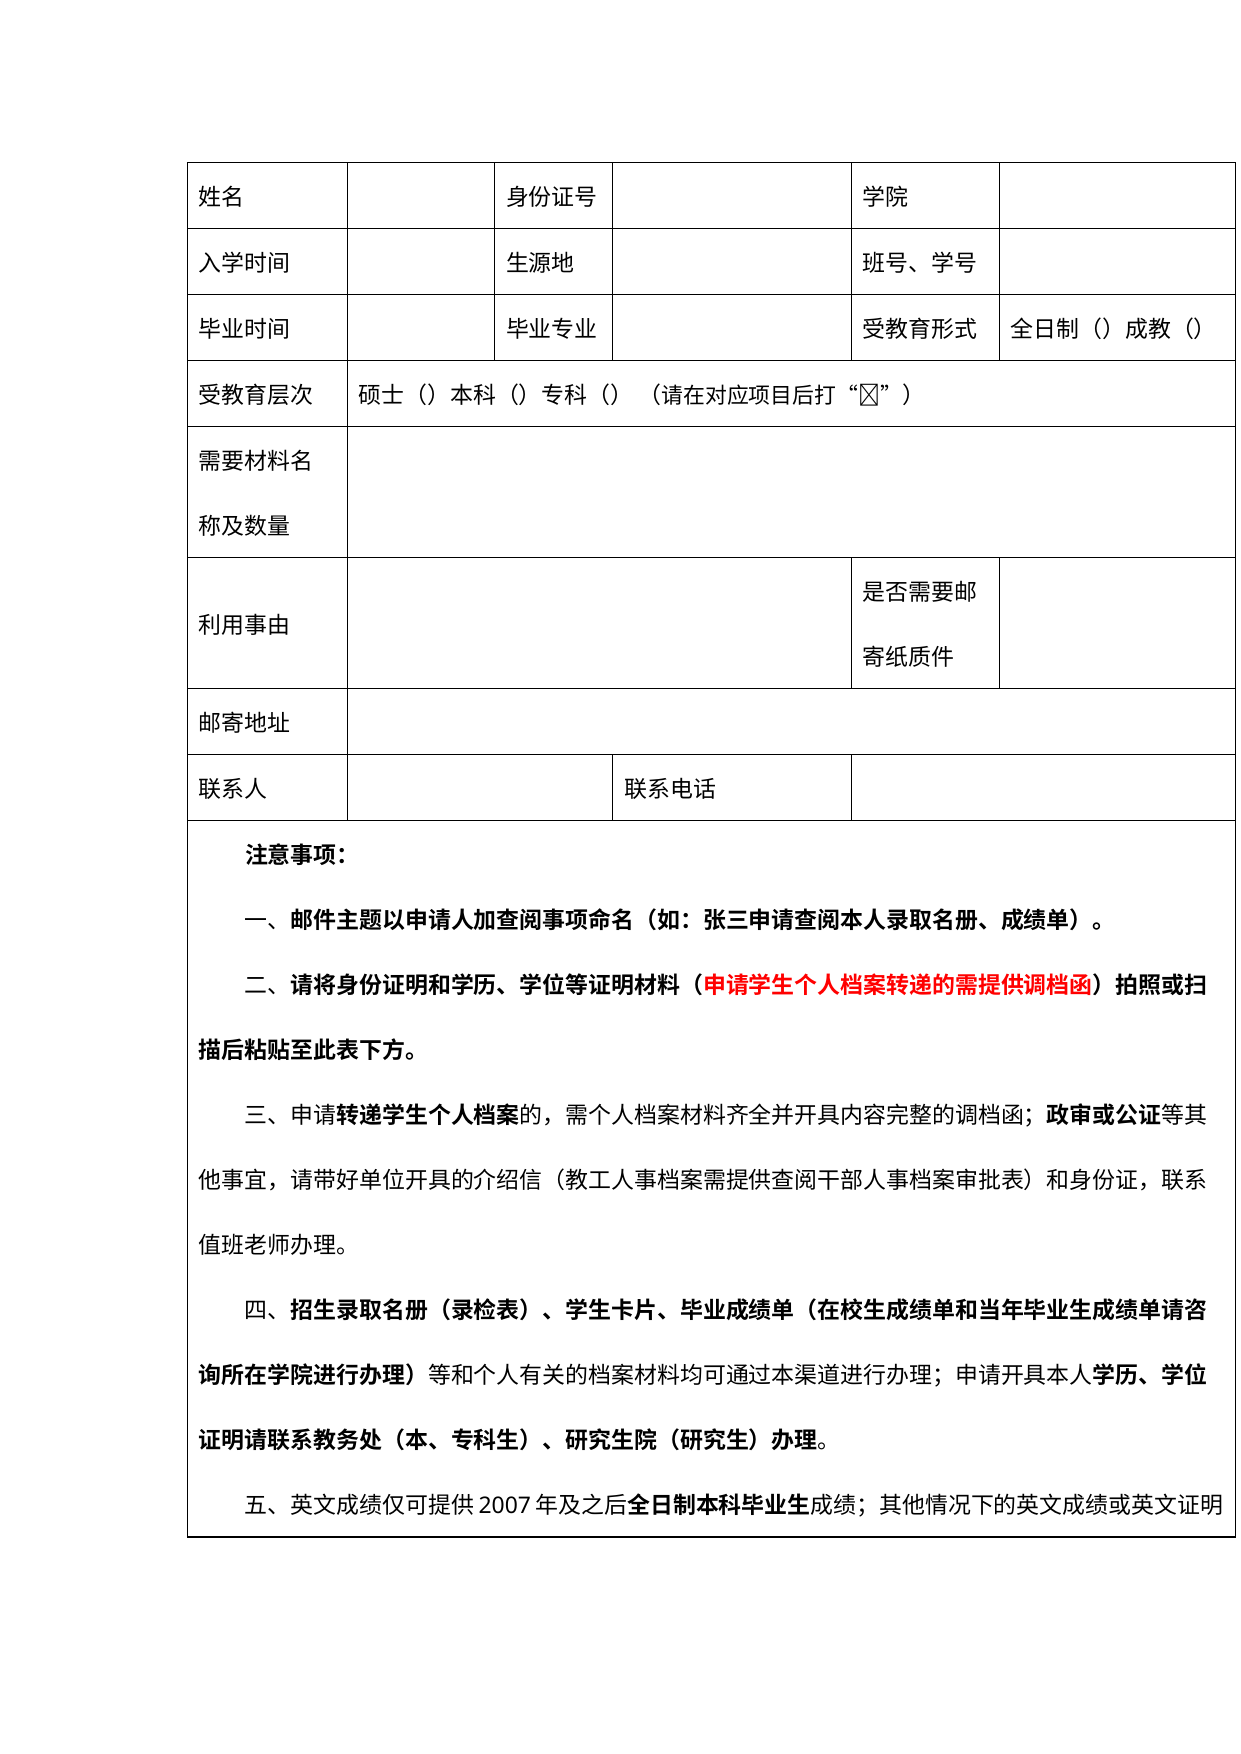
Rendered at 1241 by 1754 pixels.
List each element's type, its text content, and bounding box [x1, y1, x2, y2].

table_cell 邮寄地址 [188, 689, 347, 754]
table_cell 生源地 [495, 229, 612, 294]
table_cell 全日制（）成教（） [1000, 295, 1235, 360]
table_cell 利用事由 [188, 558, 347, 688]
table_cell 是否需要邮寄纸质件 [852, 558, 999, 688]
table_cell 入学时间 [188, 229, 347, 294]
table_cell 毕业时间 [188, 295, 347, 360]
table_cell [852, 755, 1235, 820]
table_header [1000, 163, 1235, 228]
table_header 学院 [852, 163, 999, 228]
table_header 身份证号 [495, 163, 612, 228]
table_cell [348, 755, 612, 820]
table_header [348, 163, 494, 228]
table_header [613, 163, 851, 228]
table_cell [613, 229, 851, 294]
table_header 姓名 [188, 163, 347, 228]
table_cell [348, 229, 494, 294]
table_cell 硕士（）本科（）专科（） （请在对应项目后打“”） [348, 361, 1235, 426]
table_cell 受教育层次 [188, 361, 347, 426]
table_cell [348, 558, 851, 688]
table_cell [348, 689, 1235, 754]
table_cell [348, 295, 494, 360]
table_cell 需要材料名称及数量 [188, 427, 347, 557]
table_cell 毕业专业 [495, 295, 612, 360]
table_cell 班号、学号 [852, 229, 999, 294]
table_cell [348, 427, 1235, 557]
table_cell [613, 295, 851, 360]
table_cell 联系电话 [613, 755, 851, 820]
table_cell 受教育形式 [852, 295, 999, 360]
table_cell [188, 821, 1235, 1536]
table_cell 联系人 [188, 755, 347, 820]
table_cell [1000, 229, 1235, 294]
table_cell [1000, 558, 1235, 688]
